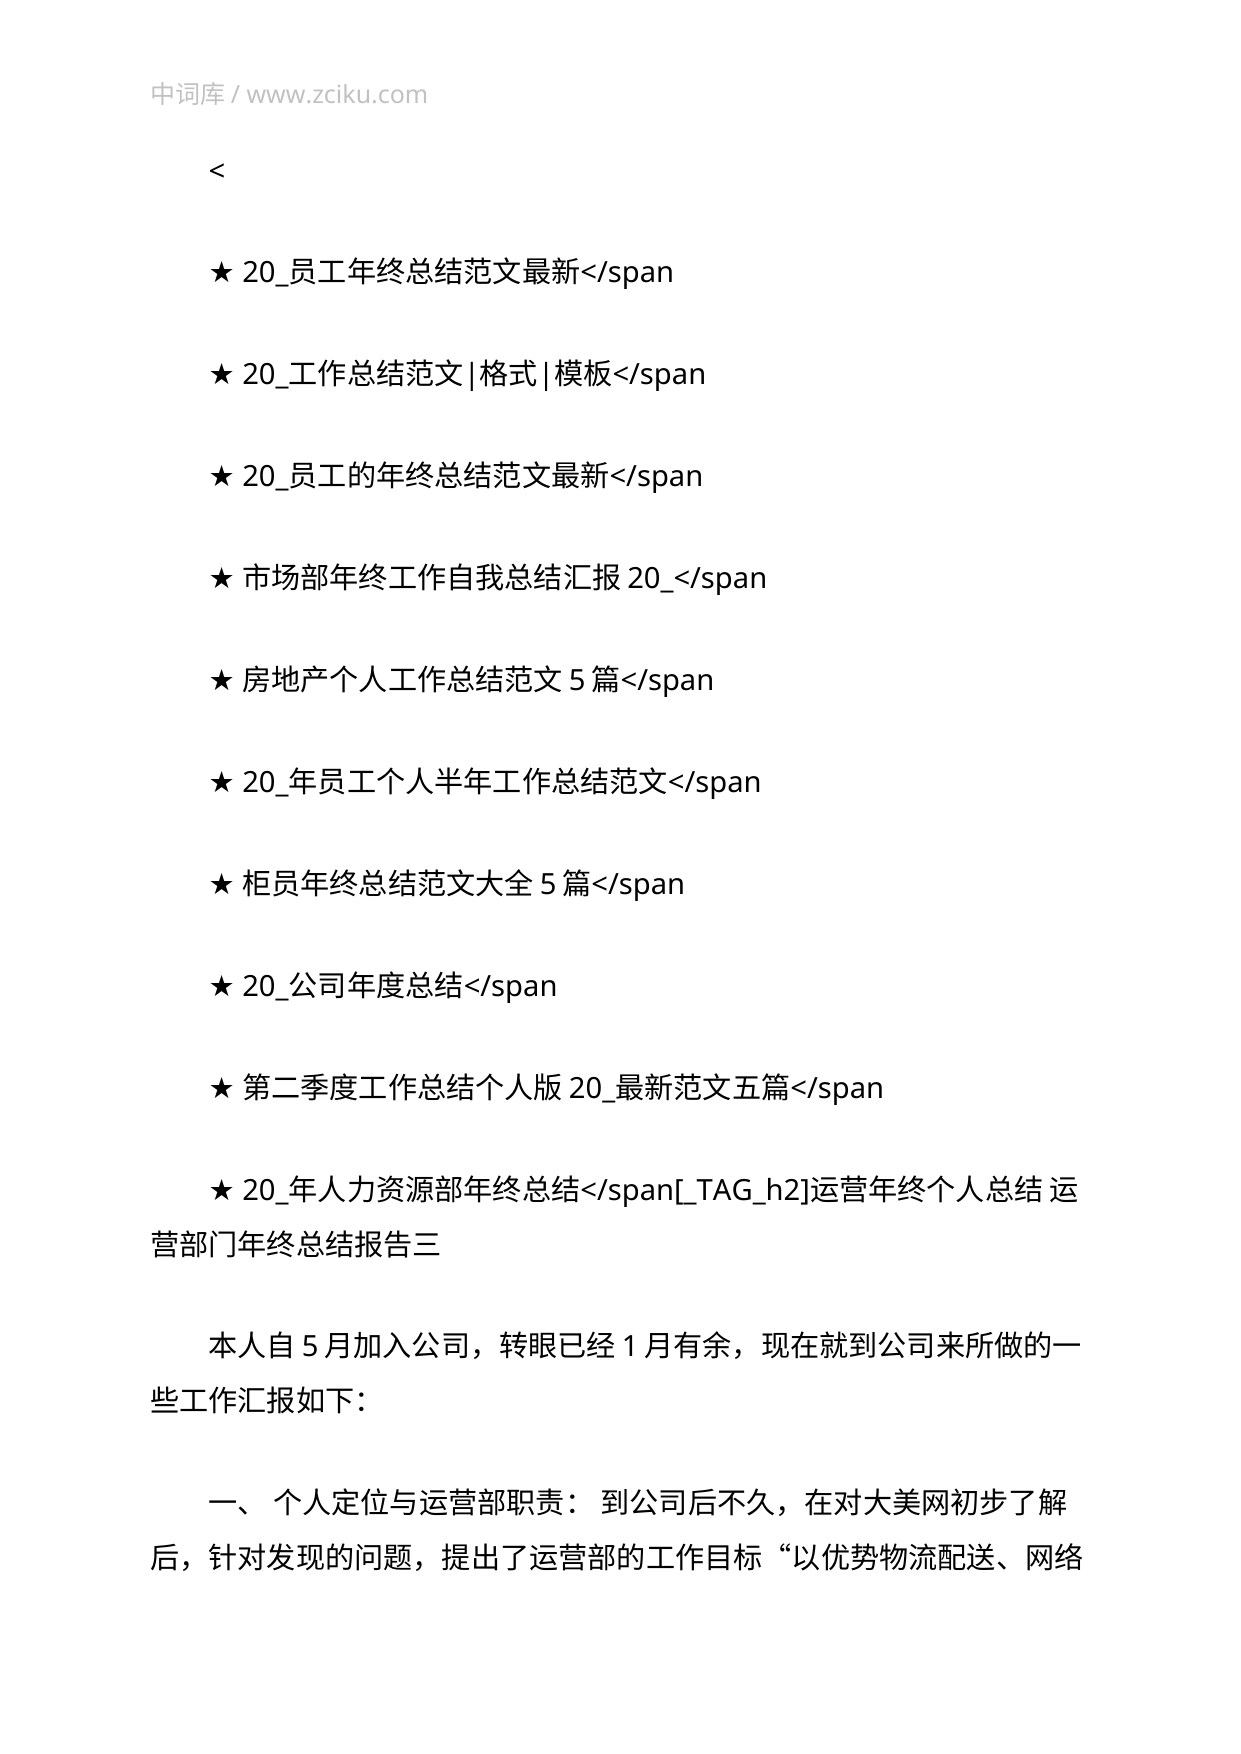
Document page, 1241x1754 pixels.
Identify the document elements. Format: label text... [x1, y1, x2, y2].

text ★ 20_员工年终总结范文最新</span [150, 248, 1090, 291]
text ★ 20_公司年度总结</span [150, 962, 1090, 1005]
text ★ 第二季度工作总结个人版20_最新范文五篇</span [150, 1064, 1090, 1107]
text ★ 20_年人力资源部年终总结</span[_TAG_h2]运营年终个人总结 运营部门年终总结报告三 [150, 1166, 1090, 1263]
text ★ 房地产个人工作总结范文5篇</span [150, 656, 1090, 699]
text 本人自5月加入公司，转眼已经1月有余，现在就到公司来所做的一些工作汇报如下： [150, 1323, 1090, 1420]
text ★ 市场部年终工作自我总结汇报20_</span [150, 554, 1090, 597]
text < [150, 150, 1090, 190]
text ★ 20_年员工个人半年工作总结范文</span [150, 758, 1090, 801]
text ★ 柜员年终总结范文大全5篇</span [150, 860, 1090, 903]
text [150, 1480, 1090, 1577]
text ★ 20_员工的年终总结范文最新</span [150, 452, 1090, 495]
text ★ 20_工作总结范文|格式|模板</span [150, 350, 1090, 393]
